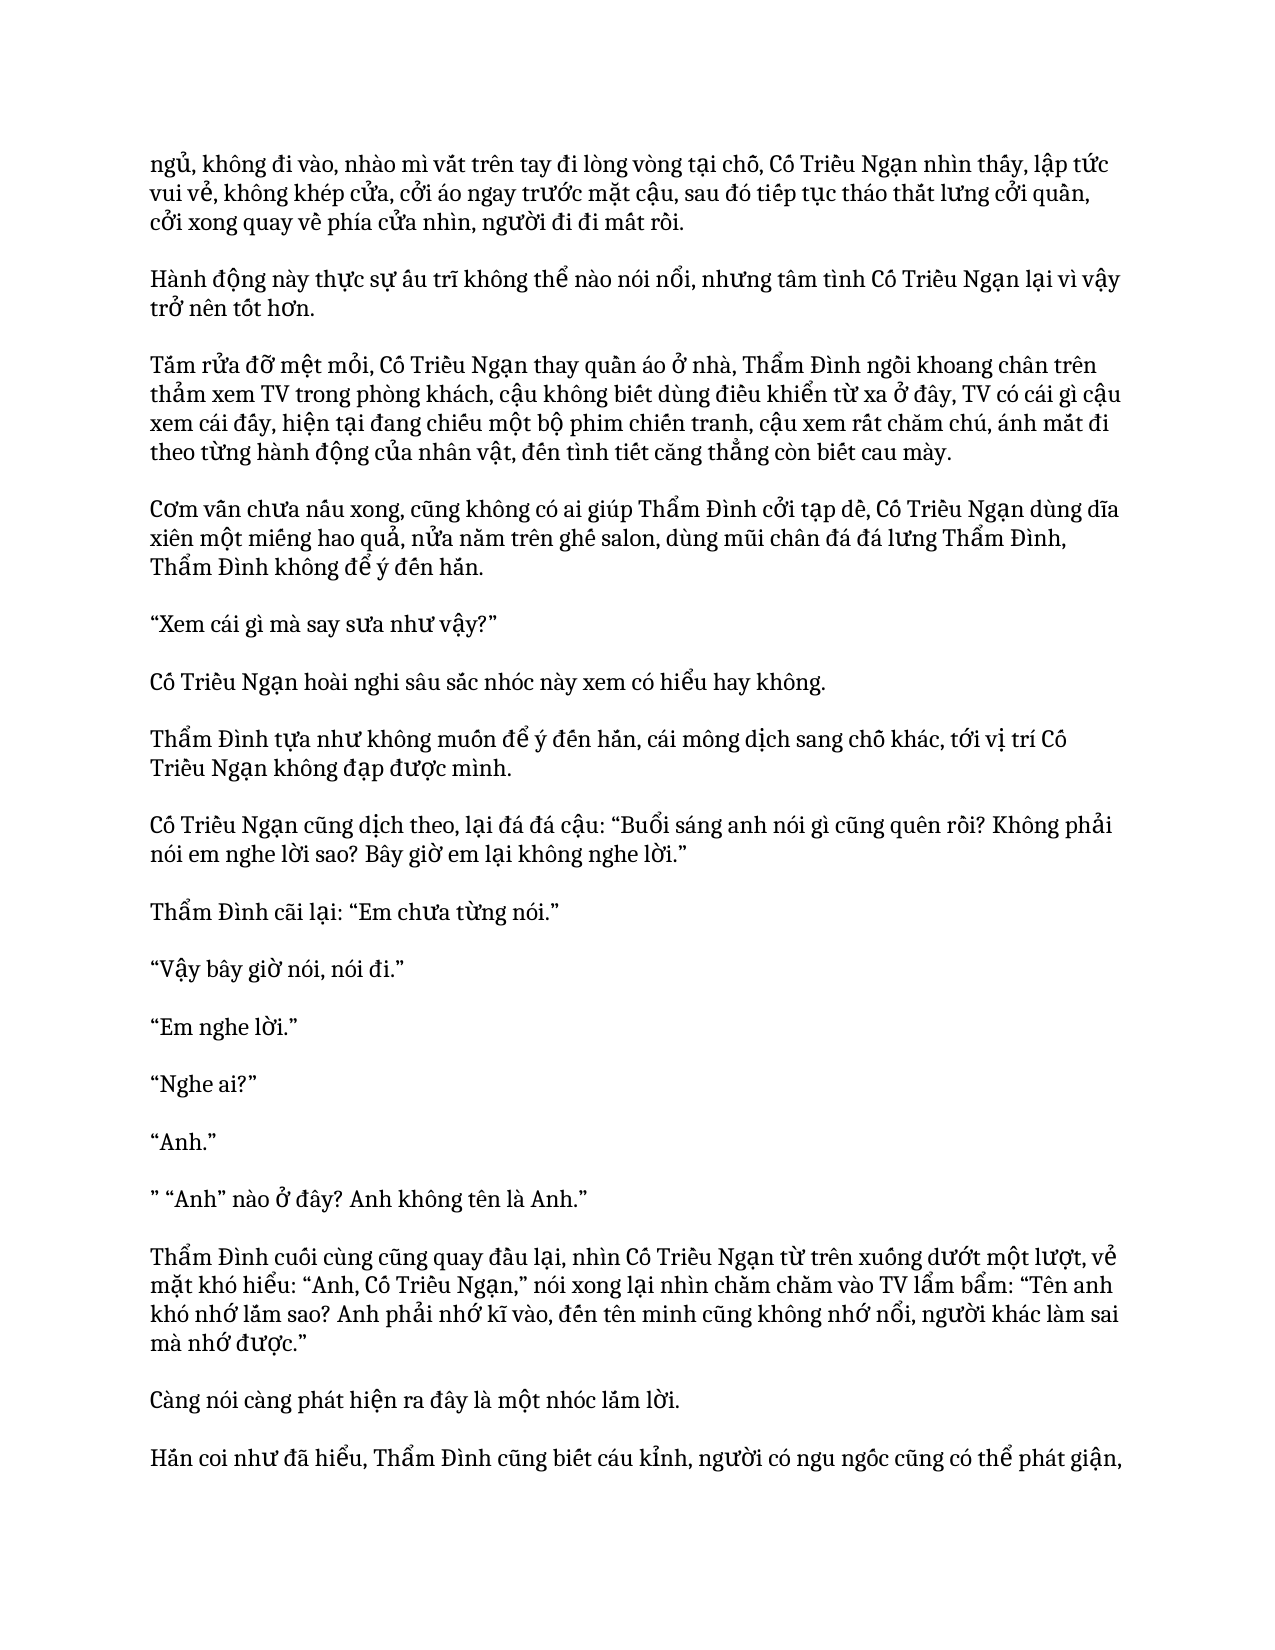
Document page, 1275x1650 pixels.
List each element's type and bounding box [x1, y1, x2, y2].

text [150, 150, 1125, 1472]
